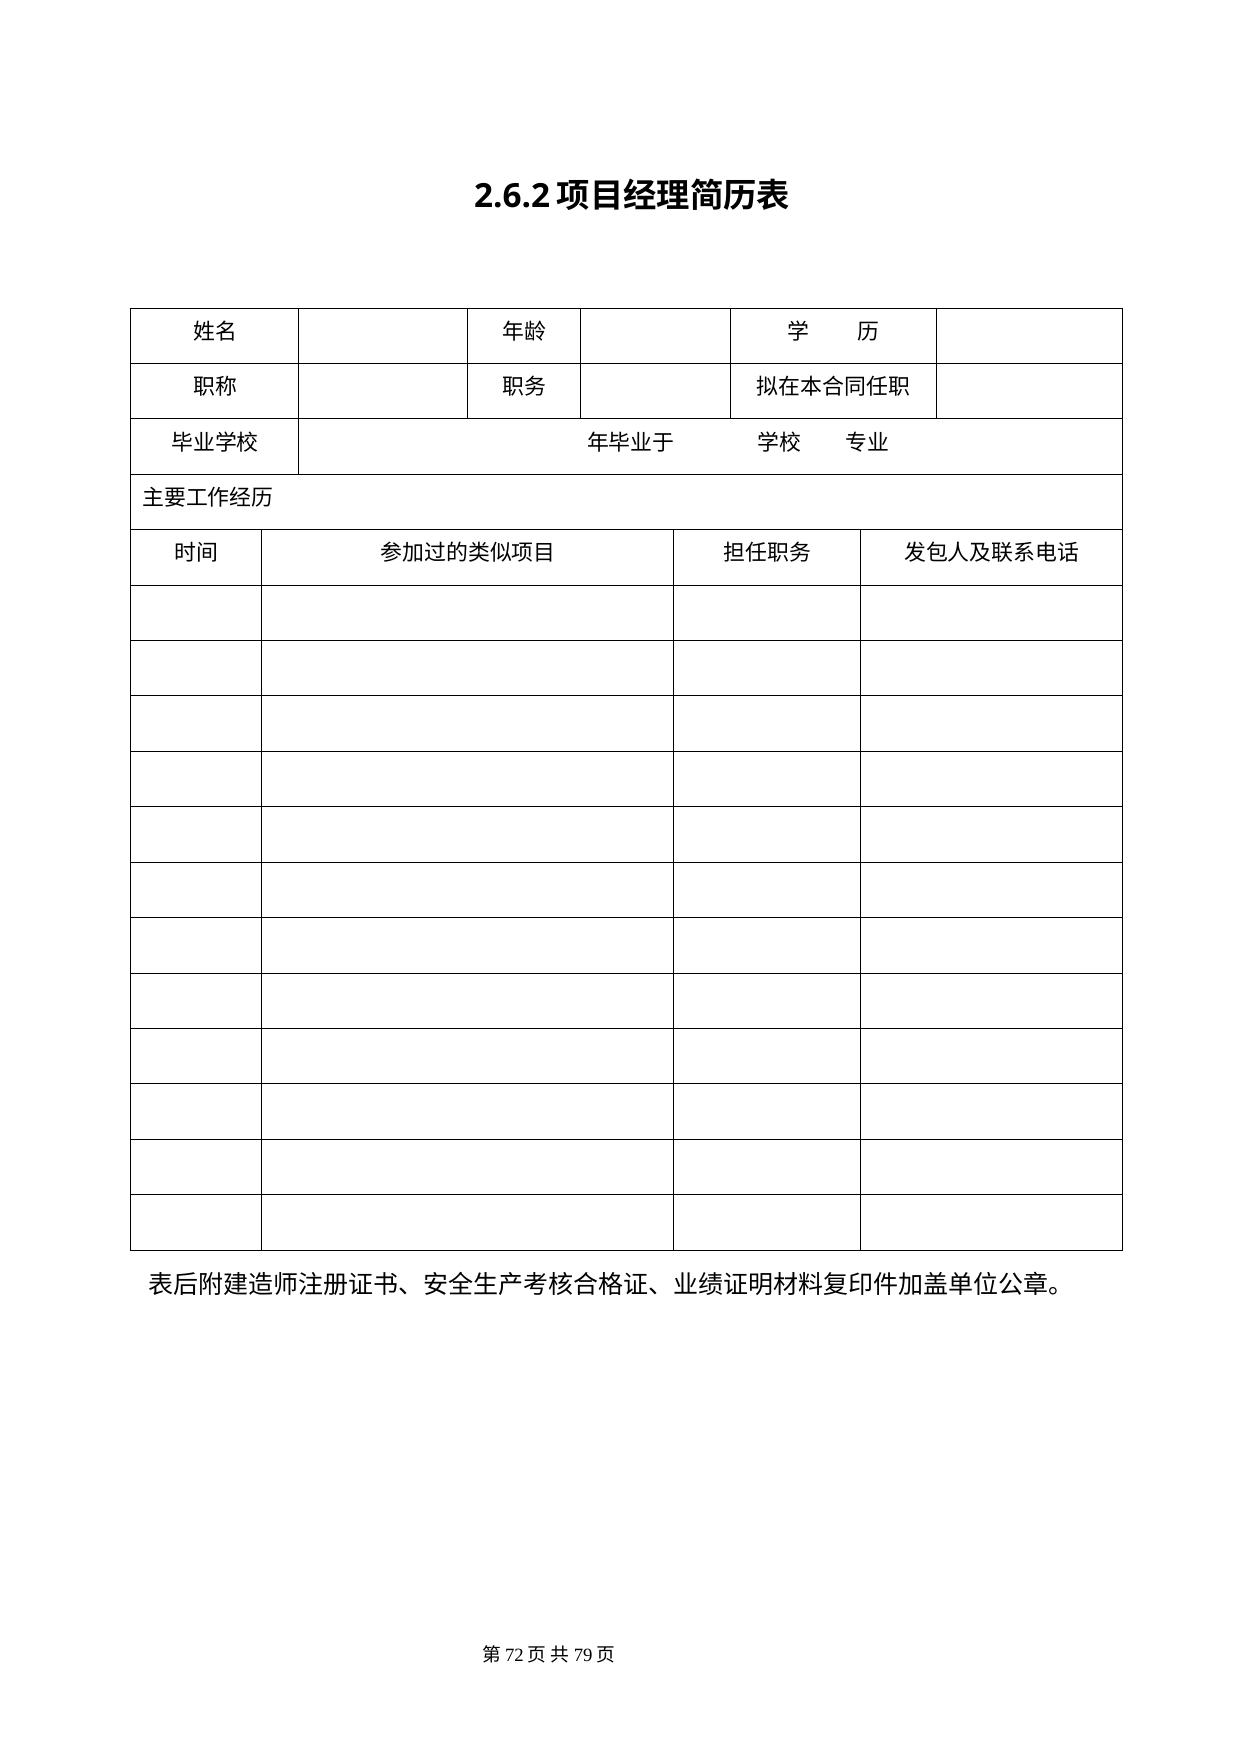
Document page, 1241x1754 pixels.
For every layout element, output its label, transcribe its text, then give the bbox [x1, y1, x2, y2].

table_cell 职称 [131, 364, 298, 418]
table_cell [131, 807, 261, 862]
table_cell [674, 641, 860, 695]
table_cell [131, 1084, 261, 1139]
table_cell 职务 [468, 364, 580, 418]
table_cell [131, 586, 261, 640]
table_cell [262, 1195, 673, 1249]
table_cell [262, 1140, 673, 1194]
table_cell [299, 364, 467, 418]
table_cell [131, 752, 261, 806]
table_cell [262, 1084, 673, 1139]
table_header 年龄 [468, 309, 580, 363]
table_cell [861, 1084, 1122, 1139]
table_cell [674, 974, 860, 1028]
table_cell [262, 641, 673, 695]
table_cell [861, 807, 1122, 862]
table_cell 发包人及联系电话 [861, 530, 1122, 584]
table_cell [581, 364, 730, 418]
table_cell [262, 974, 673, 1028]
table_cell [131, 1140, 261, 1194]
table_header [937, 309, 1122, 363]
table_cell [674, 752, 860, 806]
table_cell [131, 696, 261, 751]
table_cell [674, 696, 860, 751]
table_header 学 历 [731, 309, 936, 363]
table_cell [262, 918, 673, 972]
table_cell [937, 364, 1122, 418]
table_cell [861, 752, 1122, 806]
table_cell [674, 863, 860, 917]
table_cell 主要工作经历 [131, 475, 1122, 529]
table_cell [262, 863, 673, 917]
table_cell [131, 641, 261, 695]
table_header [581, 309, 730, 363]
table_cell [674, 807, 860, 862]
table_header 姓名 [131, 309, 298, 363]
table_cell [262, 807, 673, 862]
table_cell [861, 863, 1122, 917]
table_cell [674, 1140, 860, 1194]
table_cell 参加过的类似项目 [262, 530, 673, 584]
table_cell 担任职务 [674, 530, 860, 584]
text 2.6.2项目经理简历表 [142, 161, 1122, 226]
table_cell [262, 752, 673, 806]
table_cell [131, 863, 261, 917]
table_cell [861, 918, 1122, 972]
subtitle 表后附建造师注册证书、安全生产考核合格证、业绩证明材料复印件加盖单位公章。 [142, 1251, 1122, 1316]
table_cell [262, 696, 673, 751]
table_cell [861, 1195, 1122, 1249]
table_cell [262, 1029, 673, 1083]
table_cell [861, 1140, 1122, 1194]
table_cell [674, 586, 860, 640]
table_cell 年毕业于 学校 专业 [299, 419, 1122, 474]
table_cell [262, 586, 673, 640]
table_cell [674, 918, 860, 972]
table_cell [131, 1195, 261, 1249]
table_cell [674, 1029, 860, 1083]
table_cell [674, 1084, 860, 1139]
table_cell [861, 641, 1122, 695]
table_cell 时间 [131, 530, 261, 584]
table_cell [674, 1195, 860, 1249]
table_cell 拟在本合同任职 [731, 364, 936, 418]
table_cell [131, 1029, 261, 1083]
table_cell [861, 586, 1122, 640]
table_cell [131, 918, 261, 972]
table_cell [861, 696, 1122, 751]
table_cell [861, 974, 1122, 1028]
table_header [299, 309, 467, 363]
table_cell [861, 1029, 1122, 1083]
table_cell [131, 974, 261, 1028]
table_cell 毕业学校 [131, 419, 298, 474]
